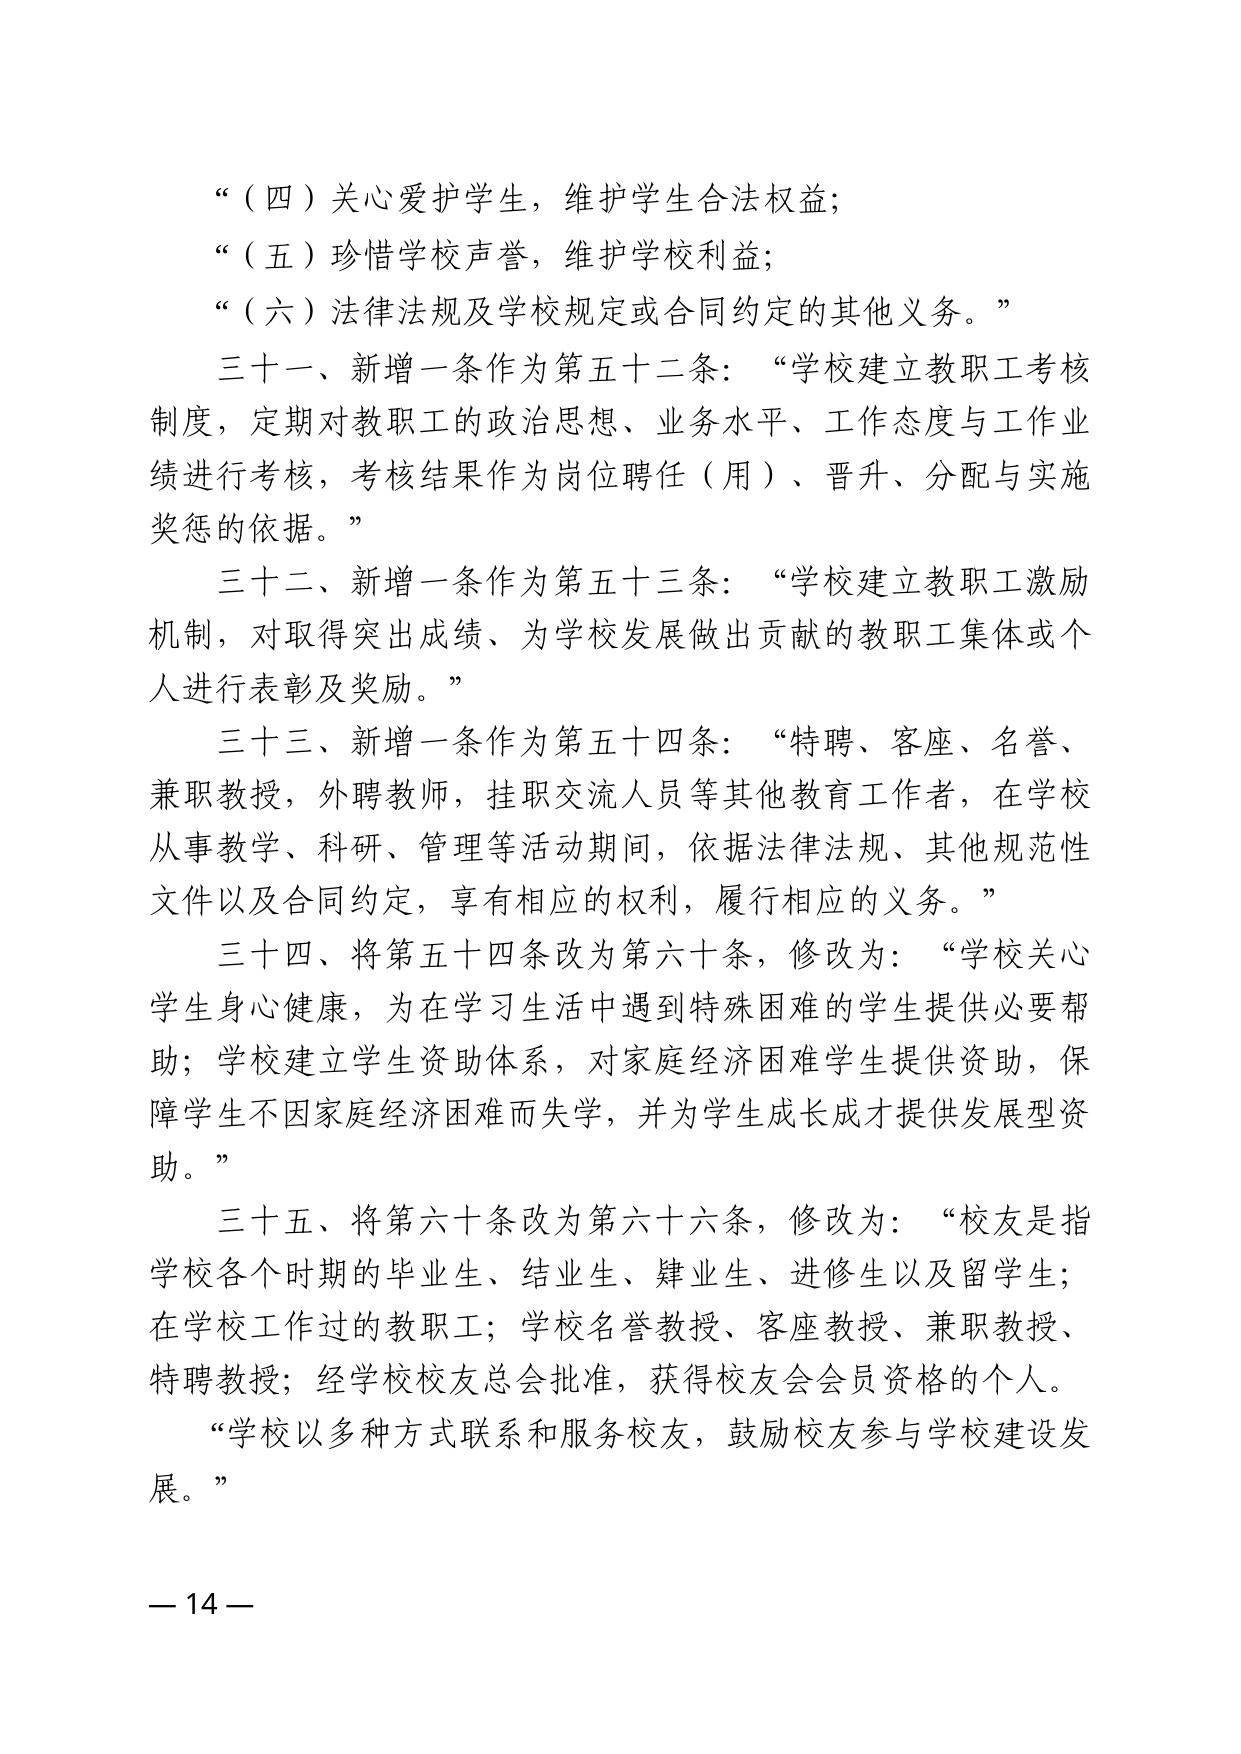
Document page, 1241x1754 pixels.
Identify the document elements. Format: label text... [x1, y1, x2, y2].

text 三十一、新增一条作为第五十二条：“学校建立教职工考核制度，定期对教职工的政治思想、业务水平、工作态度与工作业绩进行考核，考核结果作为岗位聘任（用）、晋升、分配与实施奖惩的依据。” [148, 347, 1093, 545]
text “学校以多种方式联系和服务校友，鼓励校友参与学校建设发展。” [148, 1412, 1093, 1506]
text “（五）珍惜学校声誉，维护学校利益； [148, 234, 1093, 274]
text 三十四、将第五十四条改为第六十条，修改为：“学校关心学生身心健康，为在学习生活中遇到特殊困难的学生提供必要帮助；学校建立学生资助体系，对家庭经济困难学生提供资助，保障学生不因家庭经济困难而失学，并为学生成长成才提供发展型资助。” [148, 933, 1093, 1184]
text 三十二、新增一条作为第五十三条：“学校建立教职工激励机制，对取得突出成绩、为学校发展做出贡献的教职工集体或个人进行表彰及奖励。” [148, 560, 1093, 704]
text 三十三、新增一条作为第五十四条：“特聘、客座、名誉、兼职教授，外聘教师，挂职交流人员等其他教育工作者，在学校从事教学、科研、管理等活动期间，依据法律法规、其他规范性文件以及合同约定，享有相应的权利，履行相应的义务。” [148, 720, 1093, 917]
text 三十五、将第六十条改为第六十六条，修改为：“校友是指学校各个时期的毕业生、结业生、肄业生、进修生以及留学生；在学校工作过的教职工；学校名誉教授、客座教授、兼职教授、特聘教授；经学校校友总会批准，获得校友会会员资格的个人。 [148, 1199, 1093, 1397]
text “（六）法律法规及学校规定或合同约定的其他义务。” [148, 291, 1093, 331]
text “（四）关心爱护学生，维护学生合法权益； [148, 177, 1093, 218]
